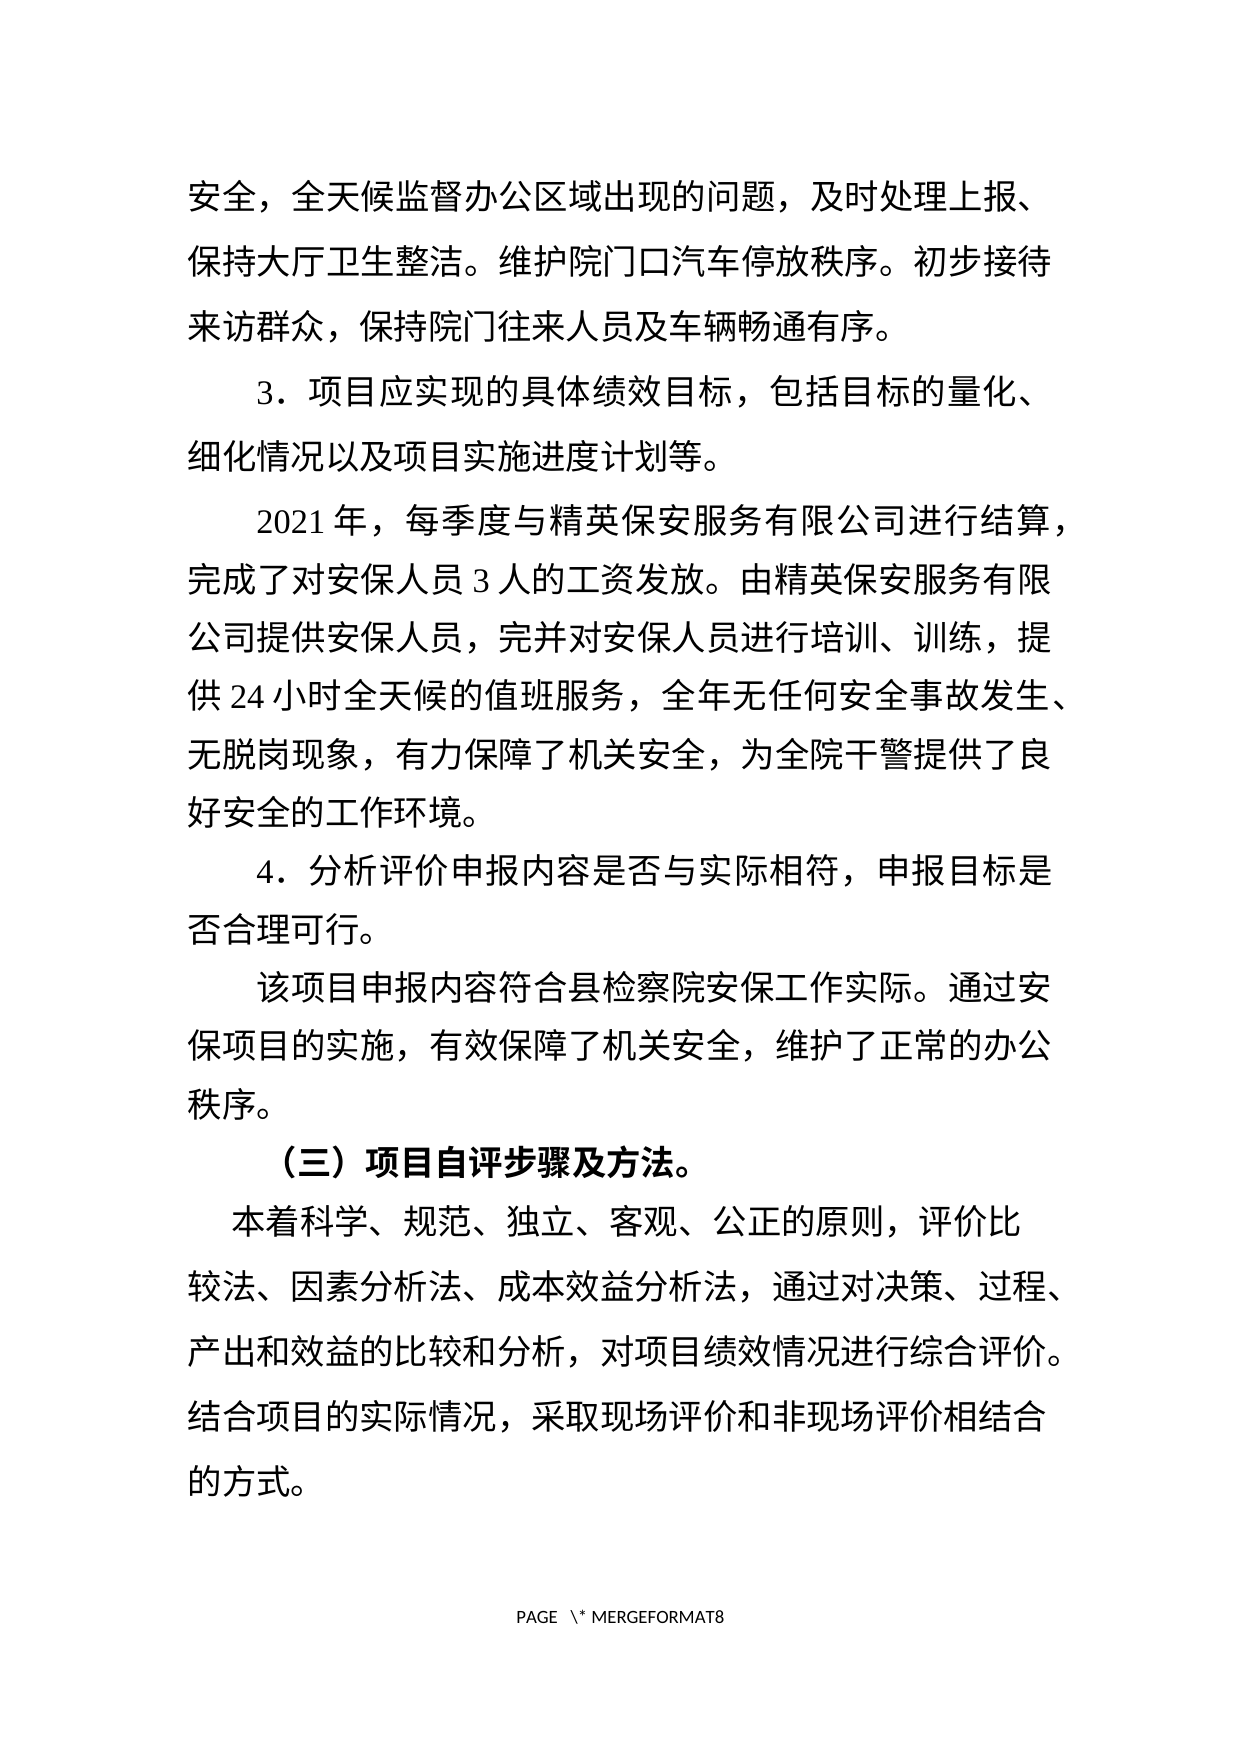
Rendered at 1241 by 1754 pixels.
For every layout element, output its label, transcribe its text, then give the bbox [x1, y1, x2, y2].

list 项目应实现的具体绩效目标，包括目标的量化、细化情况以及项目实施进度计划等。 [187, 357, 1053, 487]
text 本着科学、规范、独立、客观、公正的原则，评价比较法、因素分析法、成本效益分析法，通过对决策、过程、产出和效益的比较和分析，对项目绩效情况进行综合评价。结合项目的实际情况，采取现场评价和非现场评价相结合的方式。 [187, 1187, 1053, 1512]
list 分析评价申报内容是否与实际相符，申报目标是否合理可行。 [187, 837, 1053, 954]
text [187, 162, 1053, 357]
text 2021年，每季度与精英保安服务有限公司进行结算，完成了对安保人员3人的工资发放。由精英保安服务有限公司提供安保人员，完并对安保人员进行培训、训练，提供24小时全天候的值班服务，全年无任何安全事故发生、无脱岗现象，有力保障了机关安全，为全院干警提供了良好安全的工作环境。 [187, 487, 1053, 837]
text 该项目申报内容符合县检察院安保工作实际。通过安保项目的实施，有效保障了机关安全，维护了正常的办公秩序。 [187, 954, 1053, 1129]
text （三）项目自评步骤及方法。 [187, 1129, 1053, 1187]
